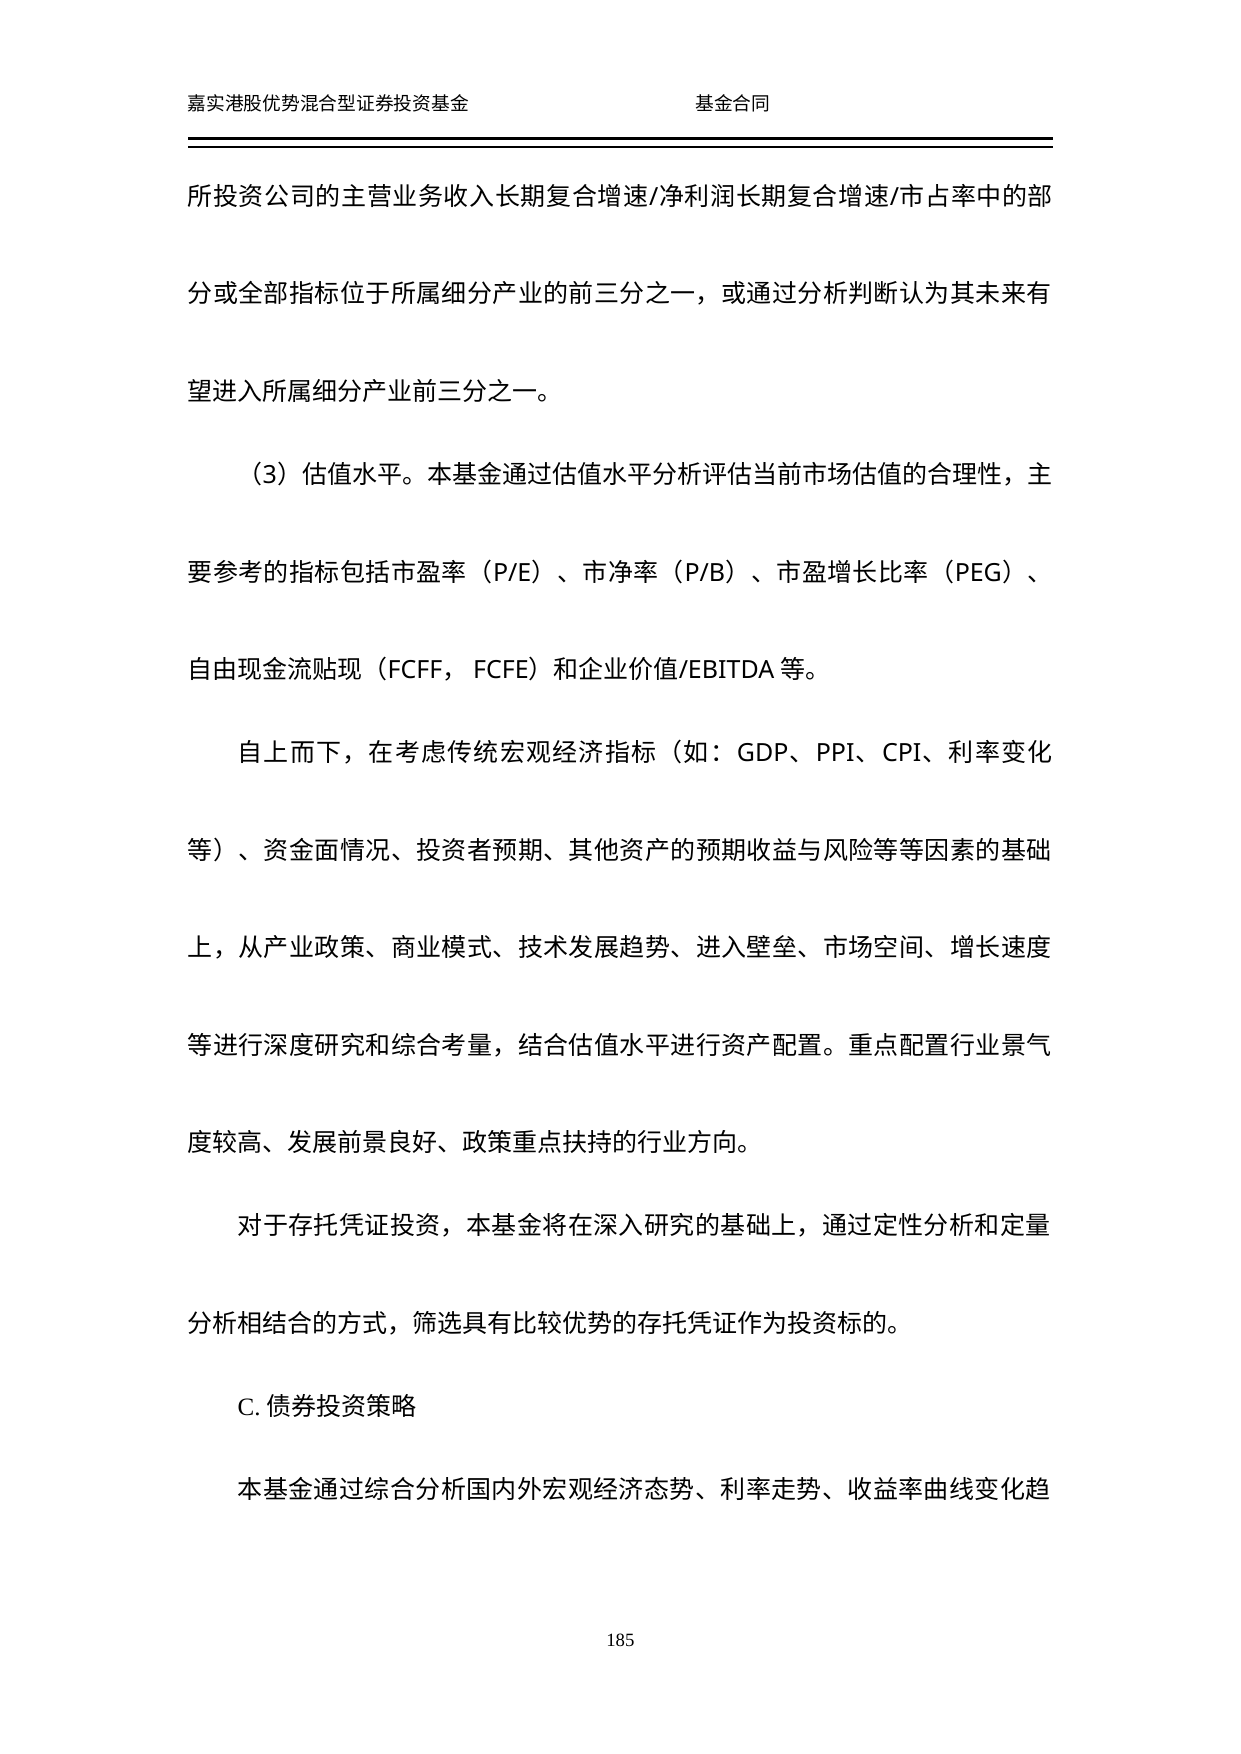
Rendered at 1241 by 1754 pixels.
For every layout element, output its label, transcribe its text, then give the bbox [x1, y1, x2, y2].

text （3）估值水平。本基金通过估值水平分析评估当前市场估值的合理性，主要参考的指标包括市盈率（P/E）、市净率（P/B）、市盈增长比率（PEG）、自由现金流贴现（FCFF， FCFE）和企业价值/EBITDA 等。 [187, 440, 1053, 700]
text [187, 162, 1053, 422]
text 对于存托凭证投资，本基金将在深入研究的基础上，通过定性分析和定量分析相结合的方式，筛选具有比较优势的存托凭证作为投资标的。 [187, 1191, 1053, 1354]
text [187, 1455, 1053, 1520]
text C. 债券投资策略 [187, 1372, 1053, 1437]
text 自上而下，在考虑传统宏观经济指标（如：GDP、PPI、CPI、利率变化等）、资金面情况、投资者预期、其他资产的预期收益与风险等等因素的基础上，从产业政策、商业模式、技术发展趋势、进入壁垒、市场空间、增长速度等进行深度研究和综合考量，结合估值水平进行资产配置。重点配置行业景气度较高、发展前景良好、政策重点扶持的行业方向。 [187, 718, 1053, 1173]
